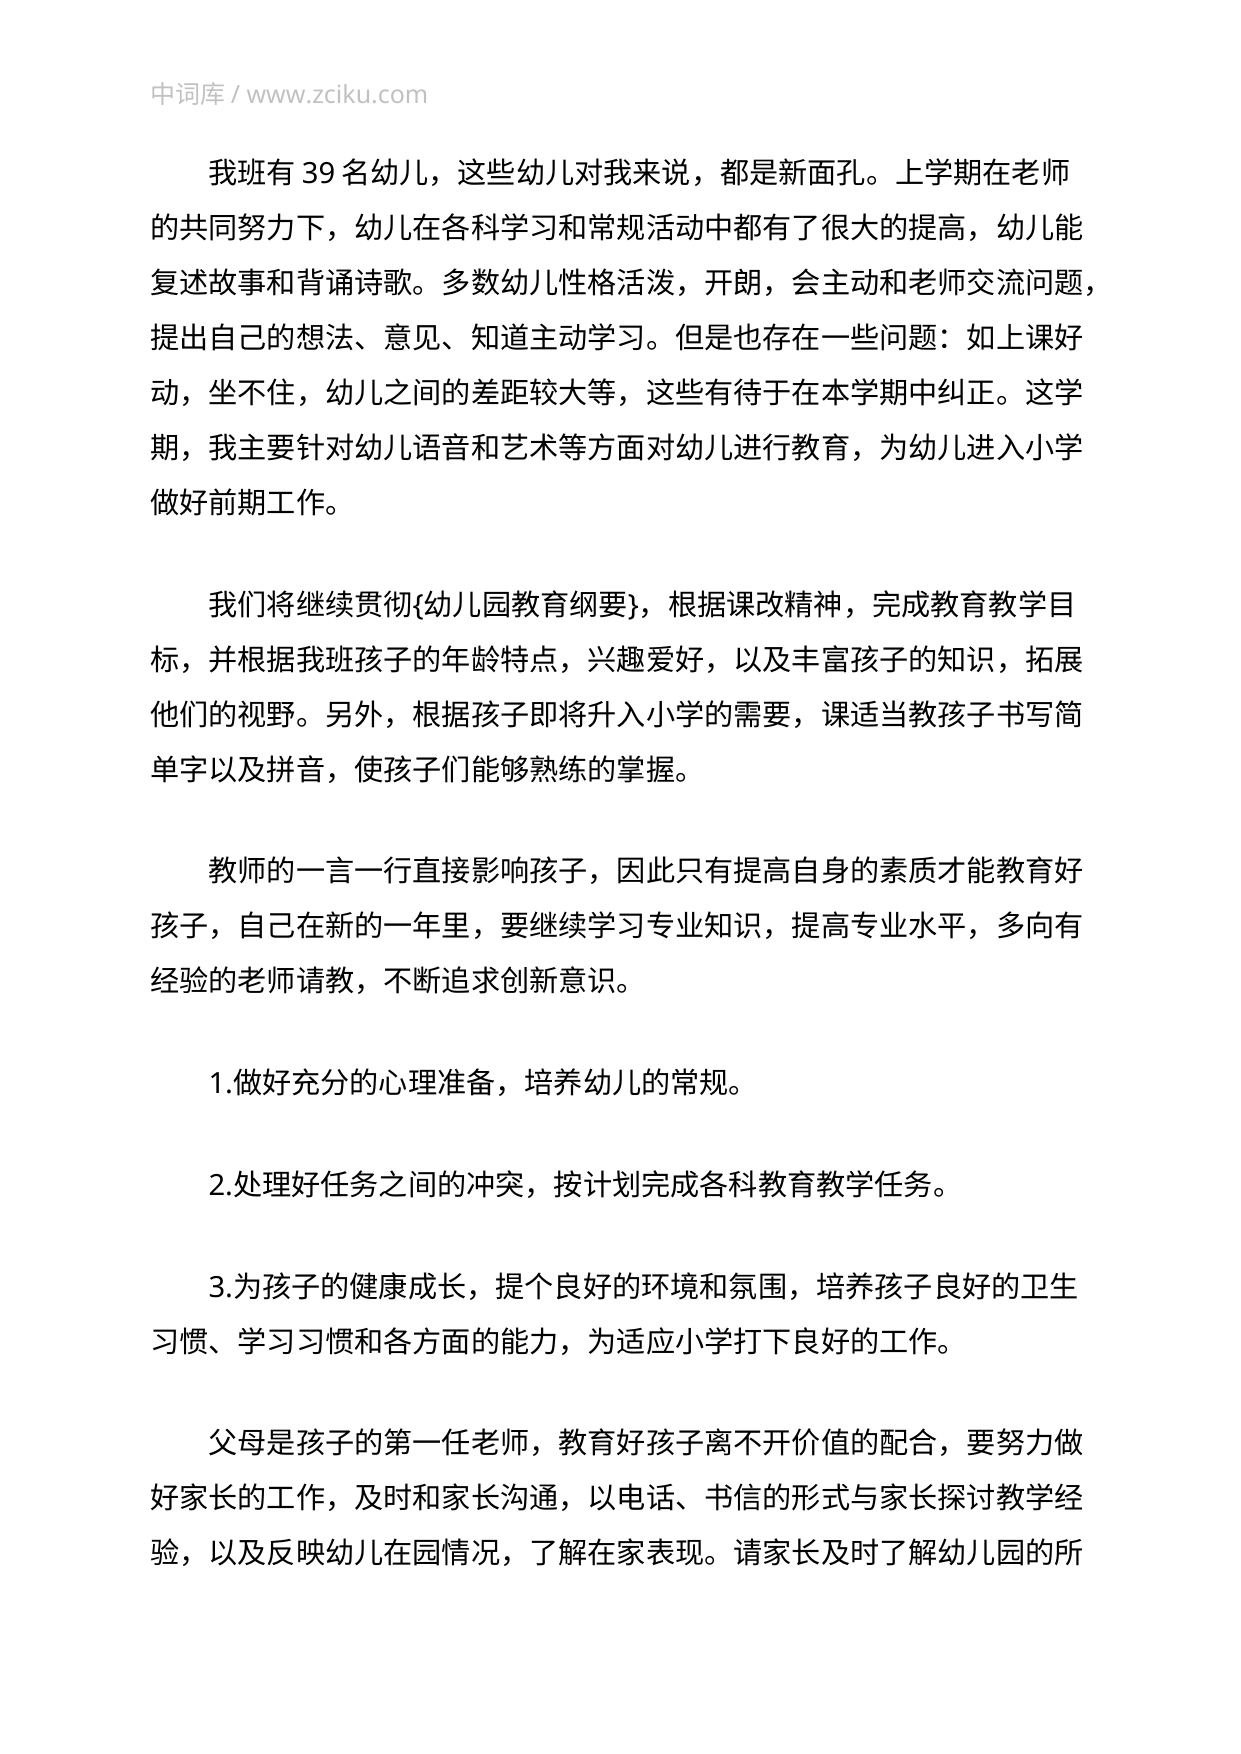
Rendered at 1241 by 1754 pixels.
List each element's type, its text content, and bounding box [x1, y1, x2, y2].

text 我们将继续贯彻{幼儿园教育纲要}，根据课改精神，完成教育教学目标，并根据我班孩子的年龄特点，兴趣爱好，以及丰富孩子的知识，拓展他们的视野。另外，根据孩子即将升入小学的需要，课适当教孩子书写简单字以及拼音，使孩子们能够熟练的掌握。 [150, 581, 1090, 788]
text 2.处理好任务之间的冲突，按计划完成各科教育教学任务。 [150, 1161, 1090, 1204]
text 1.做好充分的心理准备，培养幼儿的常规。 [150, 1059, 1090, 1102]
text 我班有39名幼儿，这些幼儿对我来说，都是新面孔。上学期在老师的共同努力下，幼儿在各科学习和常规活动中都有了很大的提高，幼儿能复述故事和背诵诗歌。多数幼儿性格活泼，开朗，会主动和老师交流问题，提出自己的想法、意见、知道主动学习。但是也存在一些问题：如上课好动，坐不住，幼儿之间的差距较大等，这些有待于在本学期中纠正。这学期，我主要针对幼儿语音和艺术等方面对幼儿进行教育，为幼儿进入小学做好前期工作。 [150, 150, 1090, 522]
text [150, 1420, 1090, 1572]
text 3.为孩子的健康成长，提个良好的环境和氛围，培养孩子良好的卫生习惯、学习习惯和各方面的能力，为适应小学打下良好的工作。 [150, 1263, 1090, 1361]
text 教师的一言一行直接影响孩子，因此只有提高自身的素质才能教育好孩子，自己在新的一年里，要继续学习专业知识，提高专业水平，多向有经验的老师请教，不断追求创新意识。 [150, 848, 1090, 1000]
